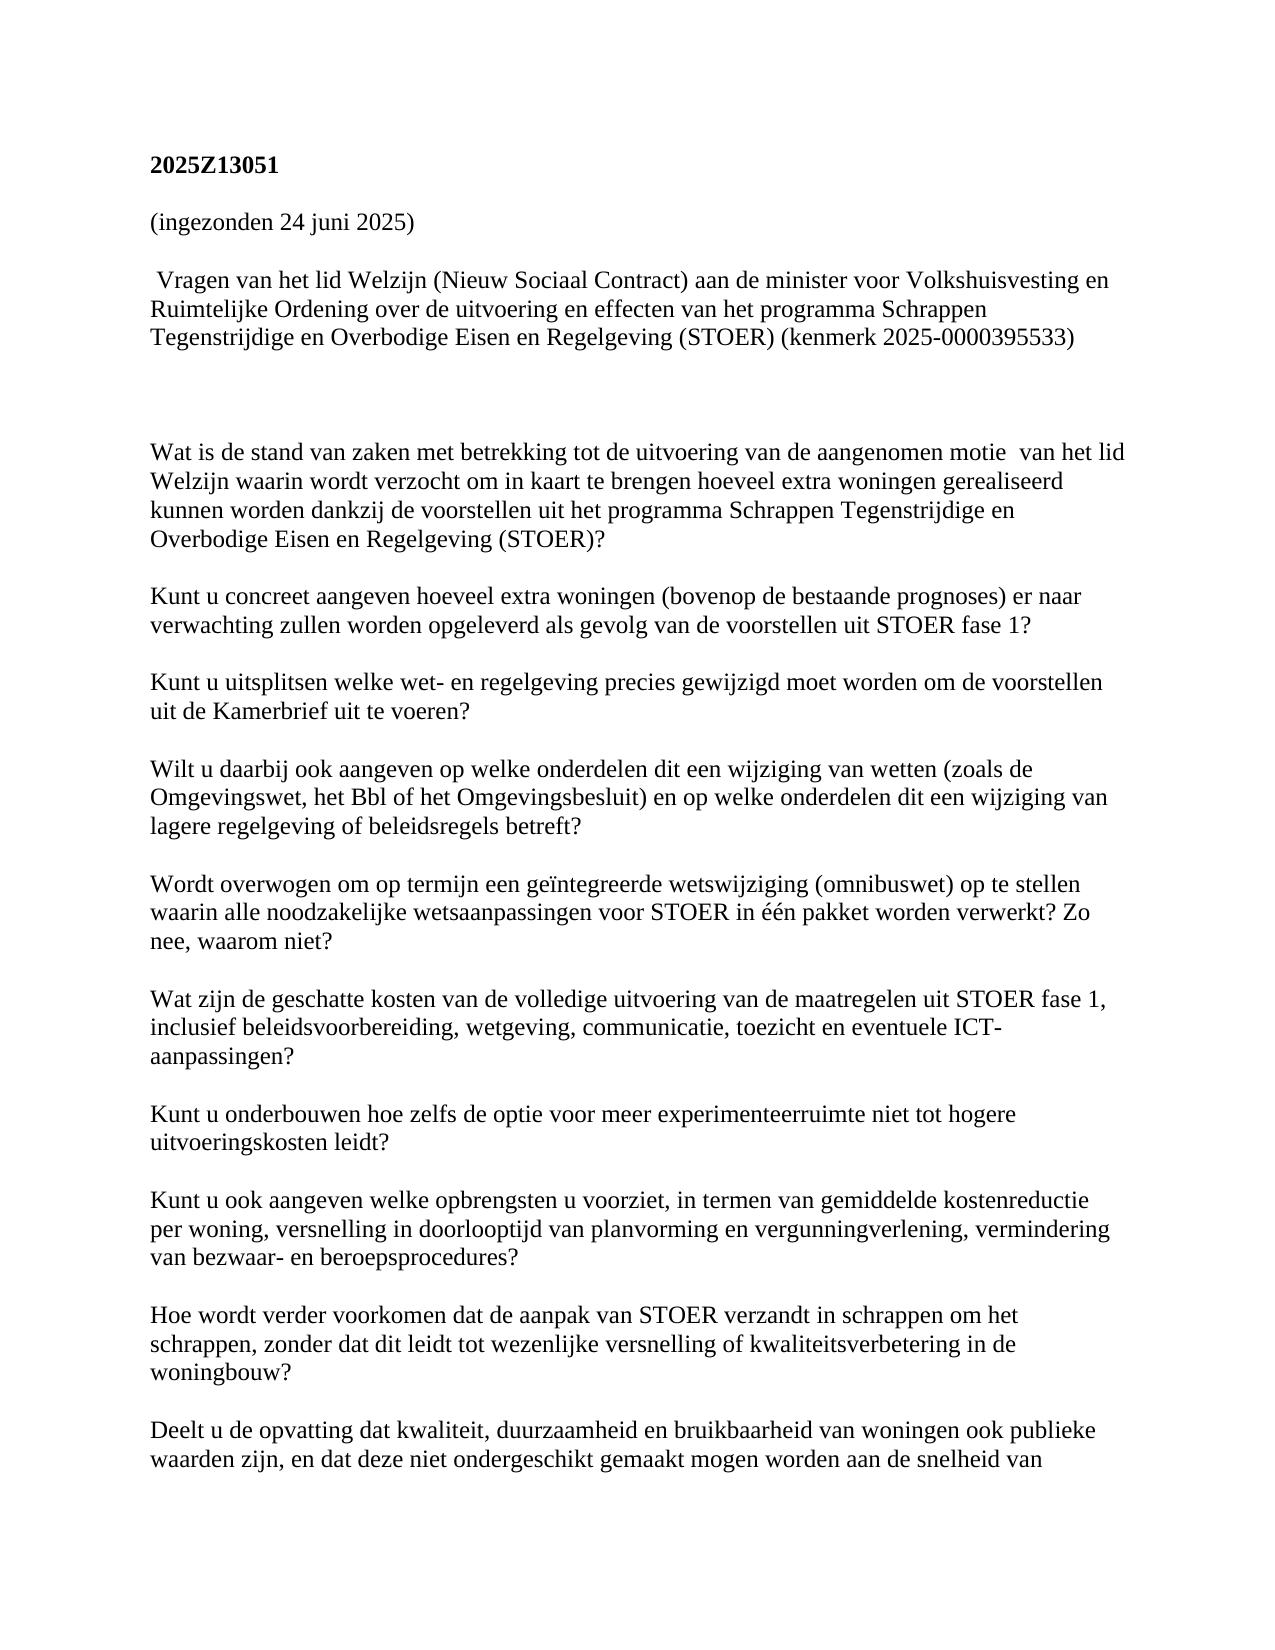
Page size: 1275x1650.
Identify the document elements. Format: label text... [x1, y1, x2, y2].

text (ingezonden 24 juni 2025) [150, 207, 1125, 265]
text Vragen van het lid Welzijn (Nieuw Sociaal Contract) aan de minister voor Volkshuisvesting en Ruimtelijke Ordening over de uitvoering en effecten van het programma Schrappen Tegenstrijdige en Overbodige Eisen en Regelgeving (STOER) (kenmerk 2025-0000395533) [150, 265, 1125, 380]
text 2025Z13051 [150, 150, 1125, 207]
